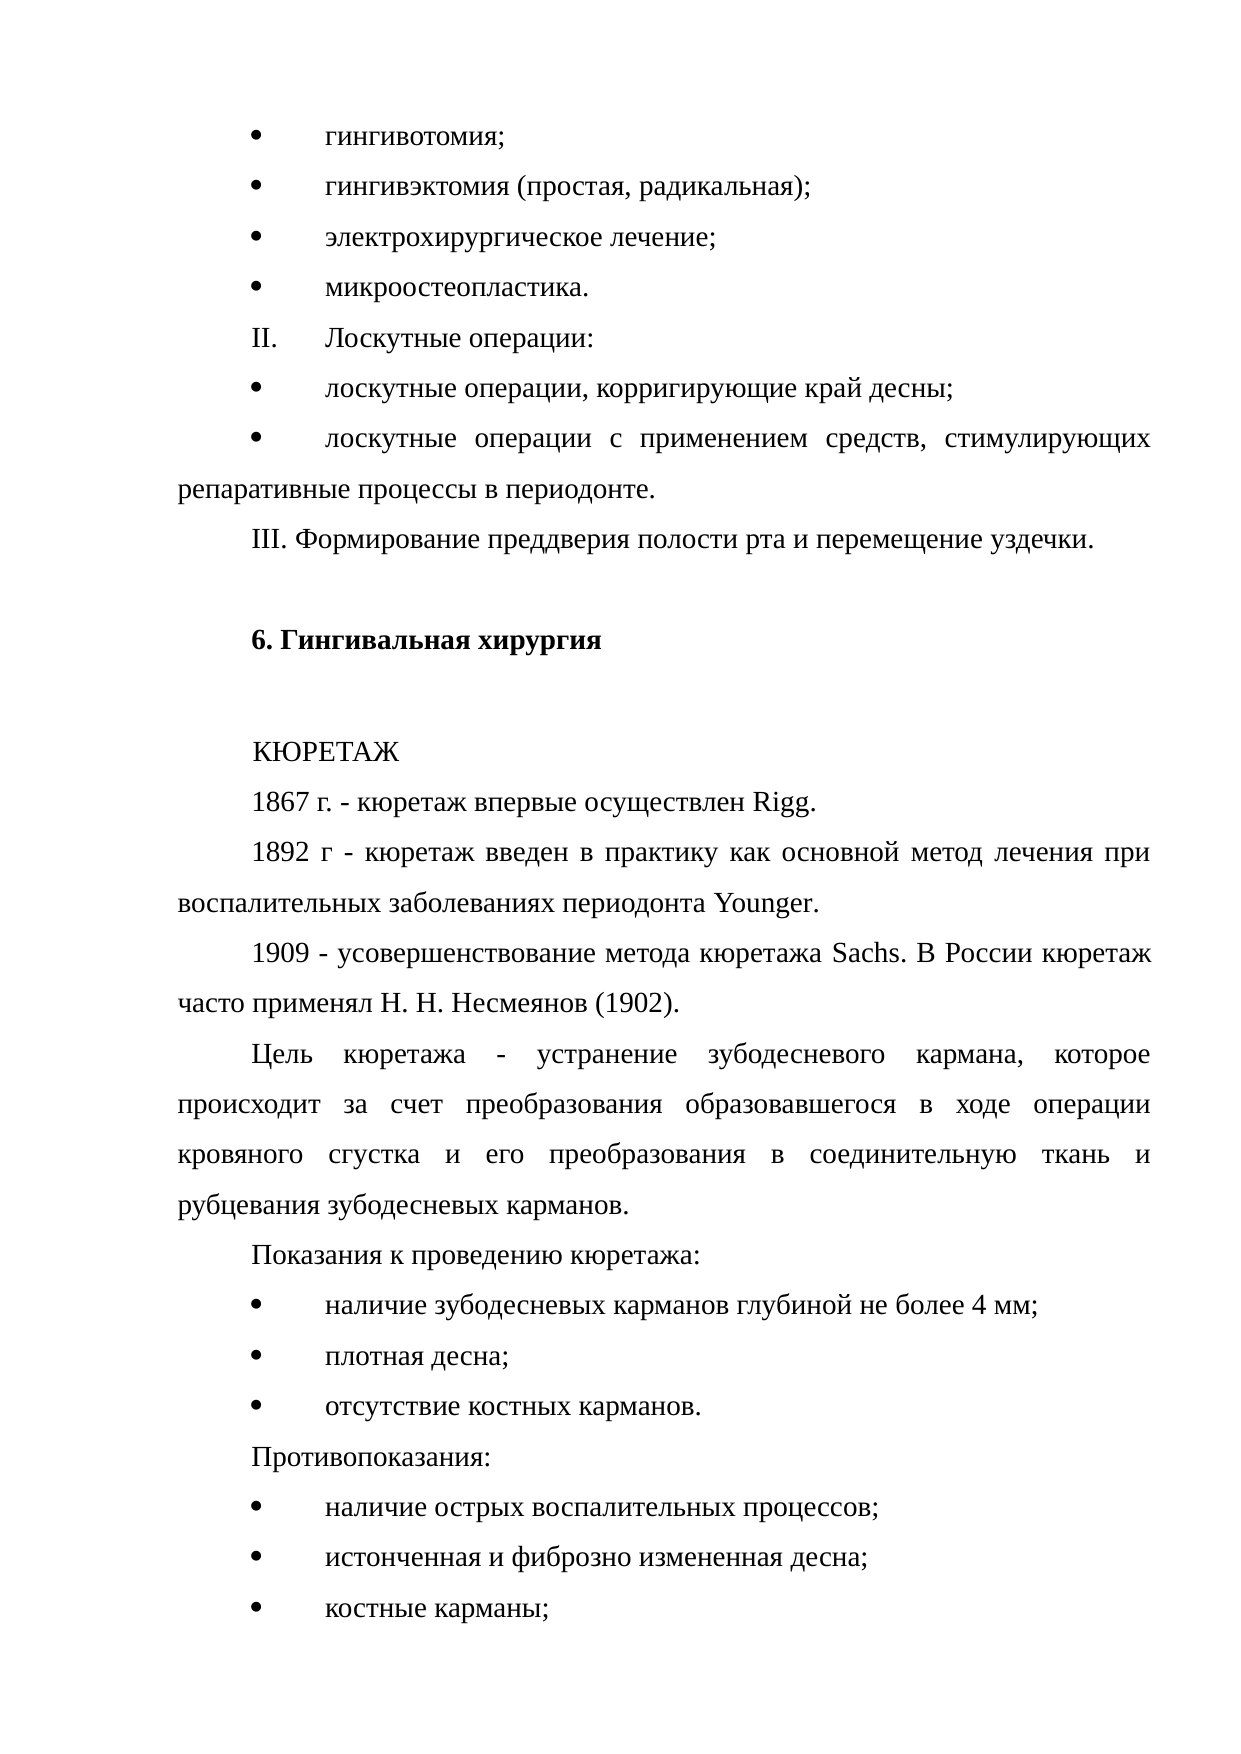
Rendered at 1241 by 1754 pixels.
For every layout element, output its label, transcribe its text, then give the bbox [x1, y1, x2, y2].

text III. Формирование преддверия полости рта и перемещение уздечки. [177, 521, 1152, 555]
list костные карманы; [177, 1590, 1152, 1623]
list микроостеопластика. [177, 269, 1152, 303]
list отсутствие костных карманов. [177, 1388, 1152, 1422]
list истонченная и фиброзно измененная десна; [177, 1539, 1152, 1573]
text 1867 г. - кюретаж впервые осуществлен Rigg. [177, 784, 1152, 818]
list наличие зубодесневых карманов глубиной не более 4 мм; [177, 1287, 1152, 1321]
list лоскутные операции с применением средств, стимулирующих репаративные процессы в периодонте. [177, 421, 1152, 504]
list наличие острых воспалительных процессов; [177, 1489, 1152, 1523]
list Лоскутные операции: [177, 320, 1152, 353]
list гингивэктомия (простая, радикальная); [177, 168, 1152, 202]
list электрохирургическое лечение; [177, 219, 1152, 253]
list лоскутные операции, корригирующие край десны; [177, 370, 1152, 404]
text Показания к проведению кюретажа: [177, 1237, 1152, 1271]
text 6. Гингивальная хирургия [177, 622, 1152, 655]
text 1909 - усовершенствование метода кюретажа Sachs. В России кюретаж часто применял Н. Н. Несмеянов (1902). [177, 935, 1152, 1019]
text Цель кюретажа - устранение зубодесневого кармана, которое происходит за счет преобразования образовавшегося в ходе операции кровяного сгустка и его преобразования в соединительную ткань и рубцевания зубодесневых карманов. [177, 1036, 1152, 1220]
subtitle КЮРЕТАЖ [177, 734, 1152, 767]
text Противопоказания: [177, 1439, 1152, 1472]
list гингивотомия; [177, 118, 1152, 152]
text 1892 г - кюретаж введен в практику как основной метод лечения при воспалительных заболеваниях периодонта Younger. [177, 834, 1152, 918]
list плотная десна; [177, 1338, 1152, 1371]
